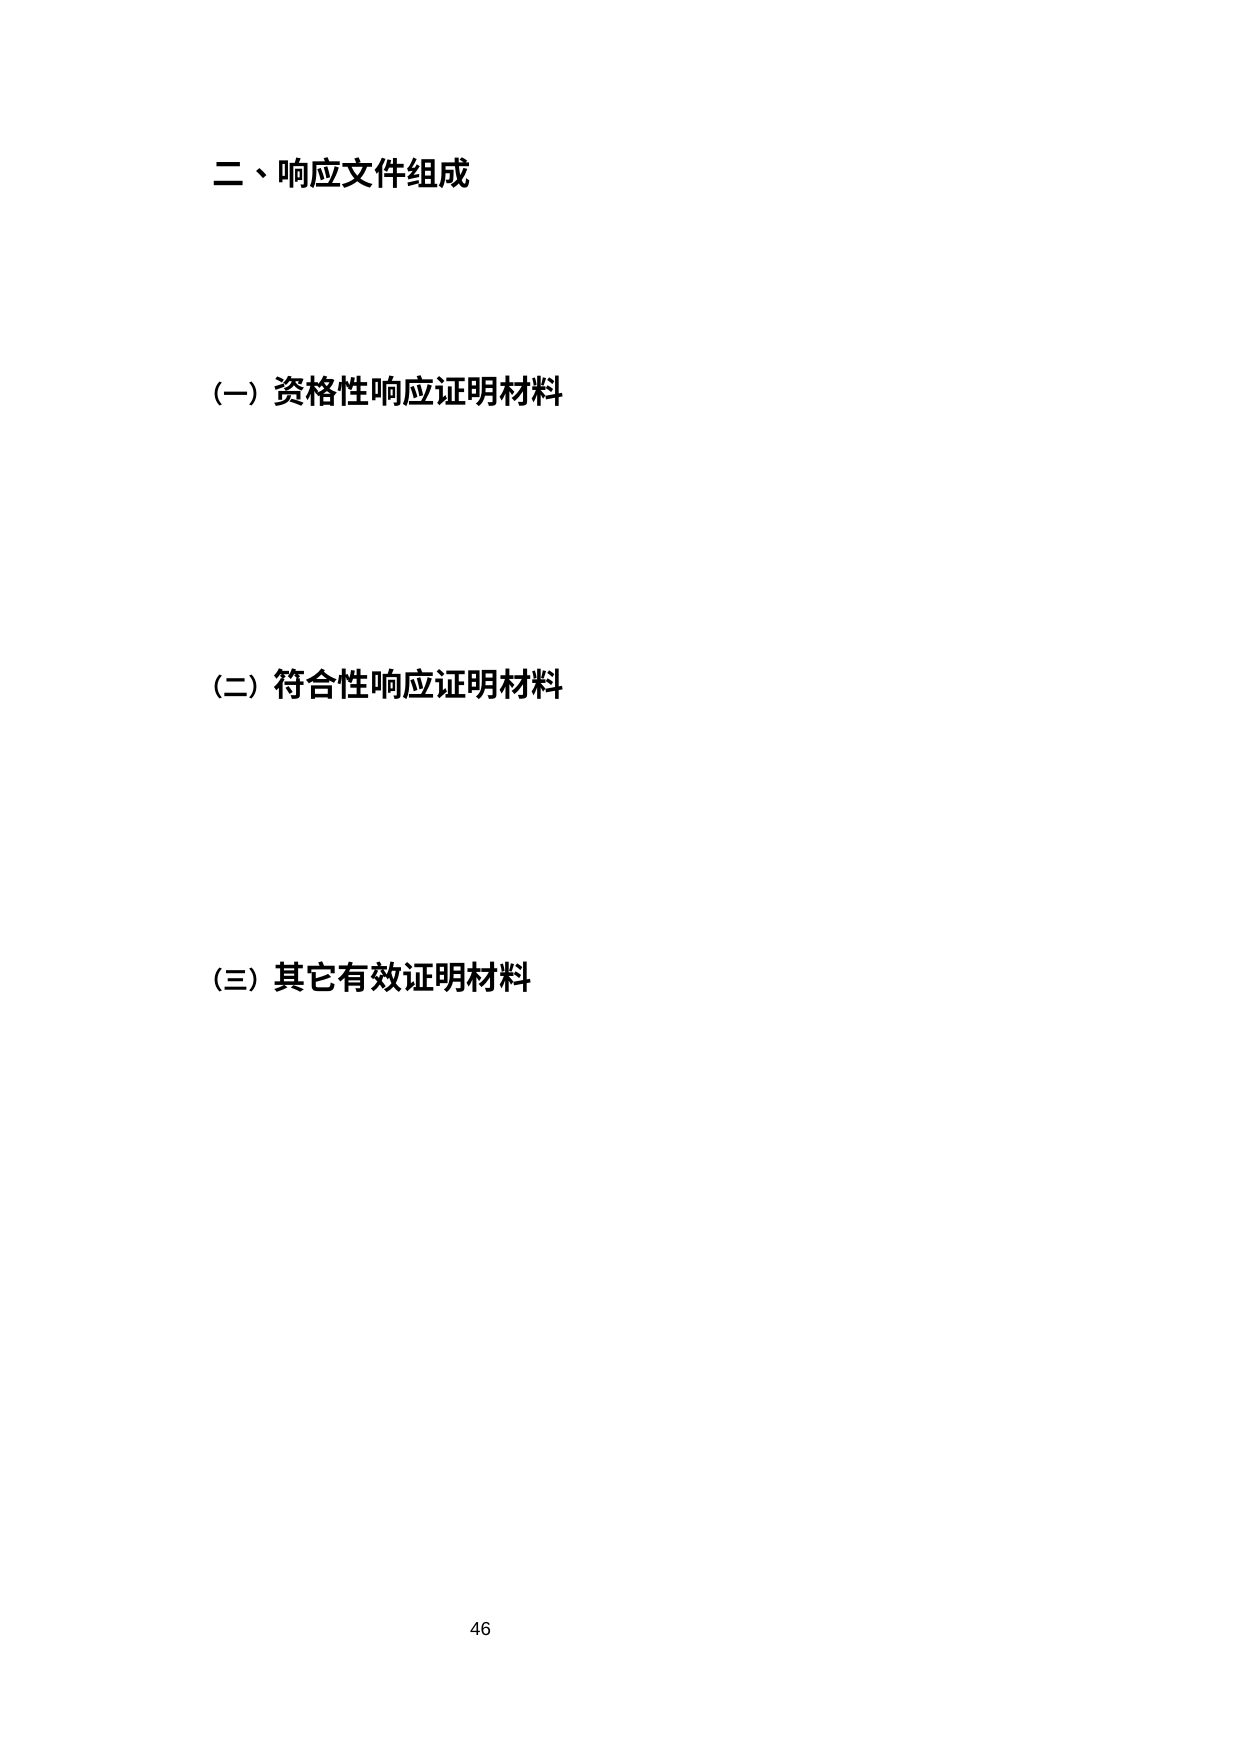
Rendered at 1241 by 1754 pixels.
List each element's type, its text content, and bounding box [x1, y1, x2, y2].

text （二）符合性响应证明材料 [148, 662, 1093, 706]
text 二、响应文件组成 [148, 148, 1093, 194]
text （一）资格性响应证明材料 [148, 369, 1093, 413]
text （三）其它有效证明材料 [148, 955, 1093, 999]
